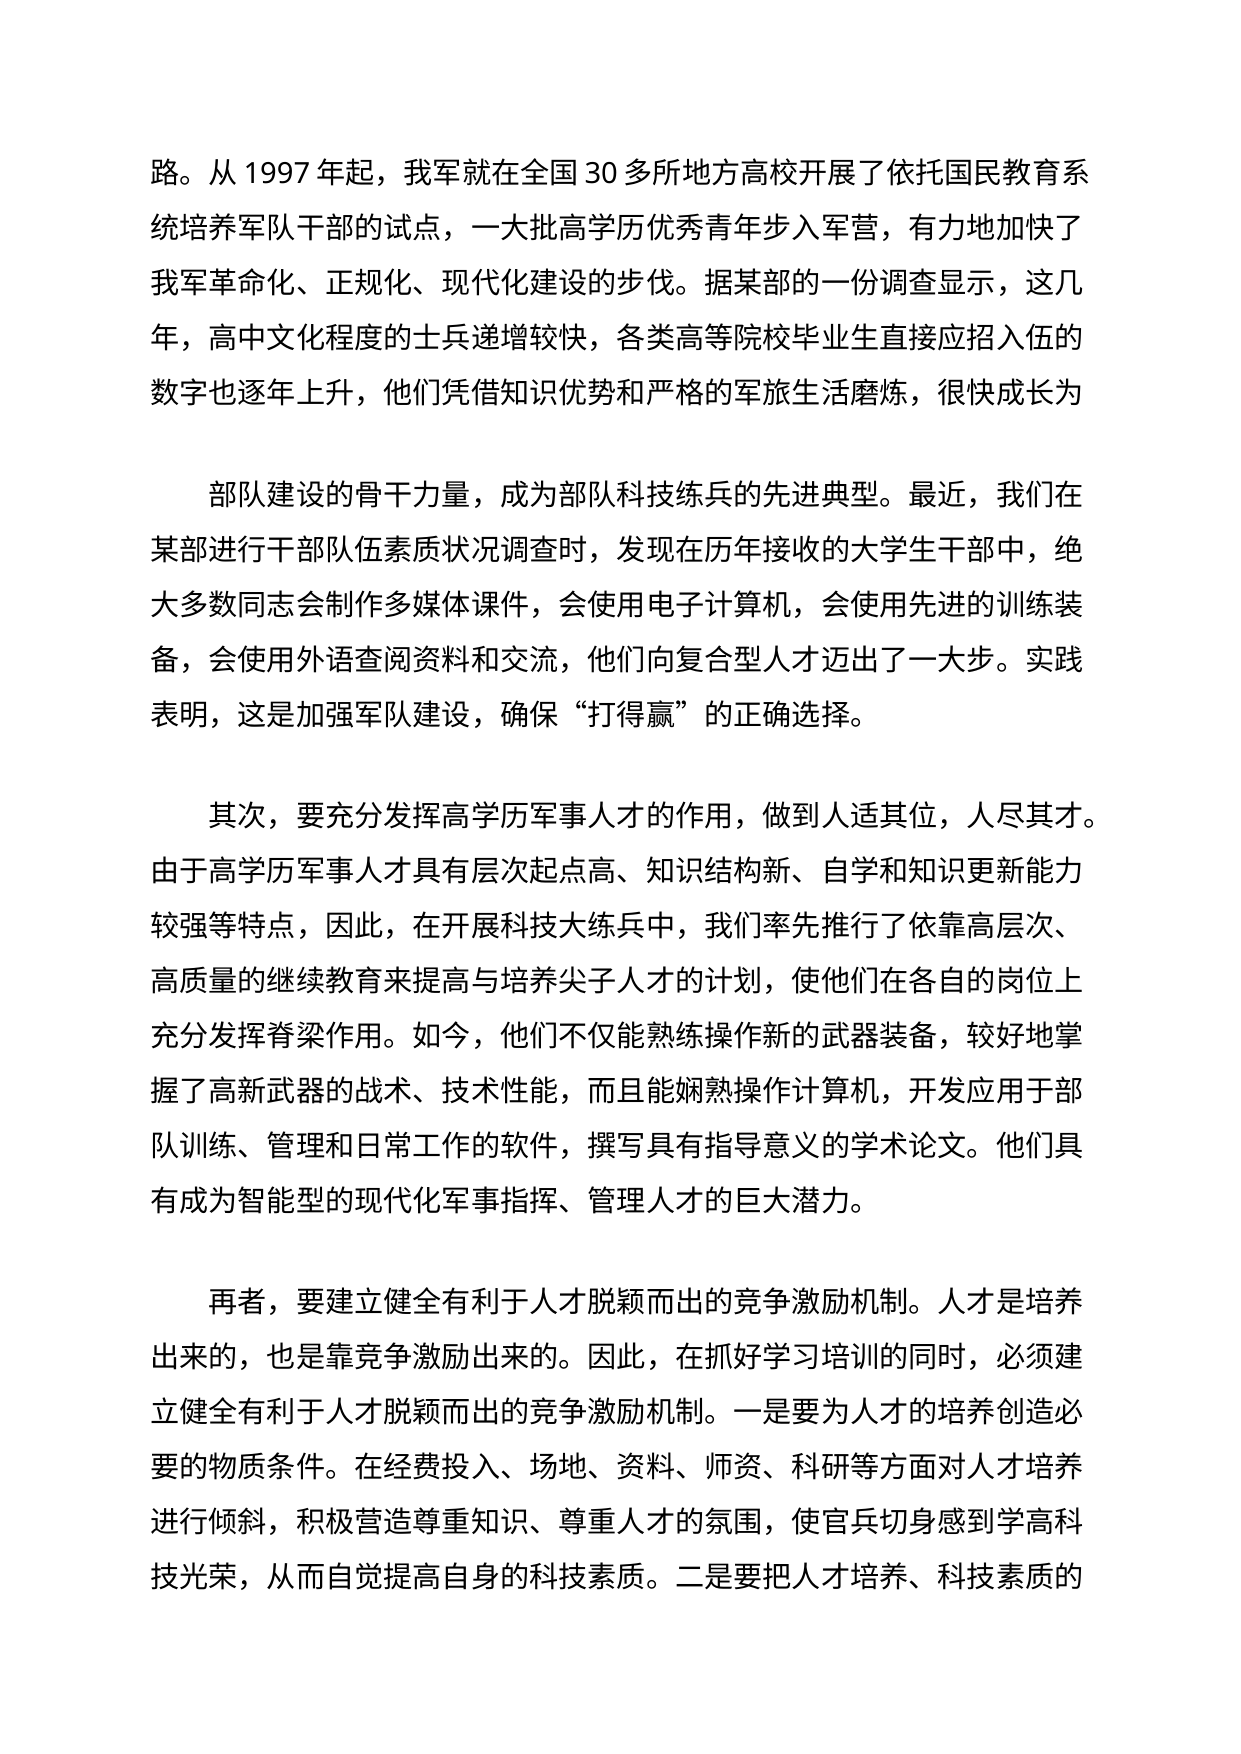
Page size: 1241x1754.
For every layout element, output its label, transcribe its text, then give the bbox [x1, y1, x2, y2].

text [150, 1279, 1090, 1596]
text 部队建设的骨干力量，成为部队科技练兵的先进典型。最近，我们在某部进行干部队伍素质状况调查时，发现在历年接收的大学生干部中，绝大多数同志会制作多媒体课件，会使用电子计算机，会使用先进的训练装备，会使用外语查阅资料和交流，他们向复合型人才迈出了一大步。实践表明，这是加强军队建设，确保“打得赢”的正确选择。 [150, 471, 1090, 733]
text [150, 150, 1090, 412]
text 其次，要充分发挥高学历军事人才的作用，做到人适其位，人尽其才。由于高学历军事人才具有层次起点高、知识结构新、自学和知识更新能力较强等特点，因此，在开展科技大练兵中，我们率先推行了依靠高层次、高质量的继续教育来提高与培养尖子人才的计划，使他们在各自的岗位上充分发挥脊梁作用。如今，他们不仅能熟练操作新的武器装备，较好地掌握了高新武器的战术、技术性能，而且能娴熟操作计算机，开发应用于部队训练、管理和日常工作的软件，撰写具有指导意义的学术论文。他们具有成为智能型的现代化军事指挥、管理人才的巨大潜力。 [150, 793, 1090, 1219]
